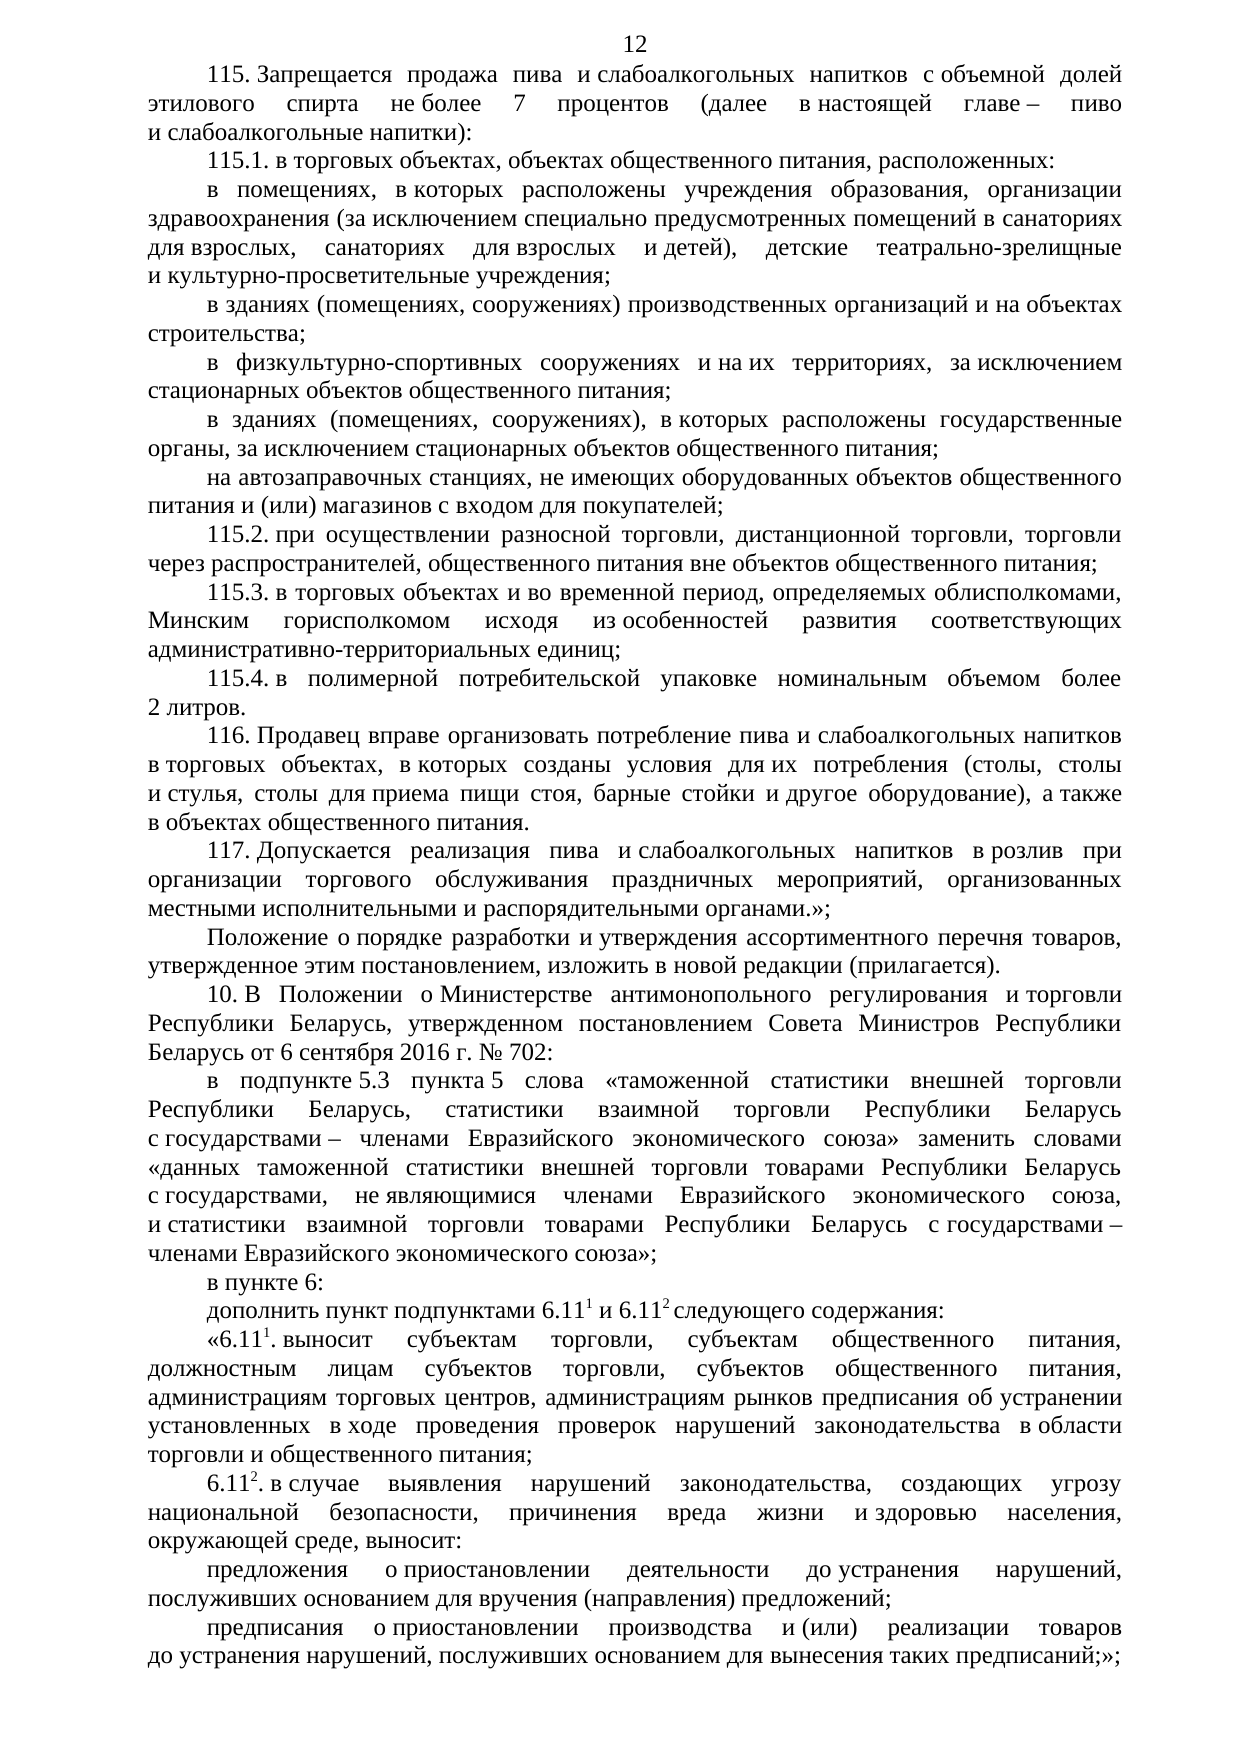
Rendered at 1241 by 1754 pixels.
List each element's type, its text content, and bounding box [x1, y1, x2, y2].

text 117. Допускается реализация пива и слабоалкогольных напитков в розлив при организации торгового обслуживания праздничных мероприятий, организованных местными исполнительными и распорядительными органами.»; [148, 835, 1122, 922]
text 116. Продавец вправе организовать потребление пива и слабоалкогольных напитков в торговых объектах, в которых созданы условия для их потребления (столы, столы и стулья, столы для приема пищи стоя, барные стойки и другое оборудование), а также в объектах общественного питания. [148, 720, 1122, 835]
text в физкультурно-спортивных сооружениях и на их территориях, за исключением стационарных объектов общественного питания; [148, 347, 1122, 404]
text Положение о порядке разработки и утверждения ассортиментного перечня товаров, утвержденное этим постановлением, изложить в новой редакции (прилагается). [148, 922, 1122, 979]
text 10. В Положении о Министерстве антимонопольного регулирования и торговли Республики Беларусь, утвержденном постановлением Совета Министров Республики Беларусь от 6 сентября 2016 г. № 702: [148, 979, 1122, 1065]
text предписания о приостановлении производства и (или) реализации товаров до устранения нарушений, послуживших основанием для вынесения таких предписаний;»; [148, 1612, 1122, 1669]
text на автозаправочных станциях, не имеющих оборудованных объектов общественного питания и (или) магазинов с входом для покупателей; [148, 462, 1122, 519]
text 115.4. в полимерной потребительской упаковке номинальным объемом более 2 литров. [148, 663, 1122, 720]
text 115.1. в торговых объектах, объектах общественного питания, расположенных: [148, 145, 1122, 174]
text 6.112. в случае выявления нарушений законодательства, создающих угрозу национальной безопасности, причинения вреда жизни и здоровью населения, окружающей среде, выносит: [148, 1468, 1122, 1554]
text 115.3. в торговых объектах и во временной период, определяемых облисполкомами, Минским горисполкомом исходя из особенностей развития соответствующих административно-территориальных единиц; [148, 577, 1122, 663]
text в помещениях, в которых расположены учреждения образования, организации здравоохранения (за исключением специально предусмотренных помещений в санаториях для взрослых, санаториях для взрослых и детей), детские театрально-зрелищные и культурно-просветительные учреждения; [148, 174, 1122, 289]
text в подпункте 5.3 пункта 5 слова «таможенной статистики внешней торговли Республики Беларусь, статистики взаимной торговли Республики Беларусь с государствами – членами Евразийского экономического союза» заменить словами «данных таможенной статистики внешней торговли товарами Республики Беларусь с государствами, не являющимися членами Евразийского экономического союза, и статистики взаимной торговли товарами Республики Беларусь с государствами – членами Евразийского экономического союза»; [148, 1065, 1122, 1267]
text «6.111. выносит субъектам торговли, субъектам общественного питания, должностным лицам субъектов торговли, субъектов общественного питания, администрациям торговых центров, администрациям рынков предписания об устранении установленных в ходе проведения проверок нарушений законодательства в области торговли и общественного питания; [148, 1324, 1122, 1468]
text дополнить пункт подпунктами 6.111 и 6.112 следующего содержания: [148, 1295, 1122, 1324]
text 115. Запрещается продажа пива и слабоалкогольных напитков с объемной долей этилового спирта не более 7 процентов (далее в настоящей главе – пиво и слабоалкогольные напитки): [148, 59, 1122, 145]
text в пункте 6: [148, 1267, 1122, 1295]
text в зданиях (помещениях, сооружениях) производственных организаций и на объектах строительства; [148, 289, 1122, 347]
text предложения о приостановлении деятельности до устранения нарушений, послуживших основанием для вручения (направления) предложений; [148, 1554, 1122, 1612]
text в зданиях (помещениях, сооружениях), в которых расположены государственные органы, за исключением стационарных объектов общественного питания; [148, 404, 1122, 462]
text 115.2. при осуществлении разносной торговли, дистанционной торговли, торговли через распространителей, общественного питания вне объектов общественного питания; [148, 519, 1122, 577]
